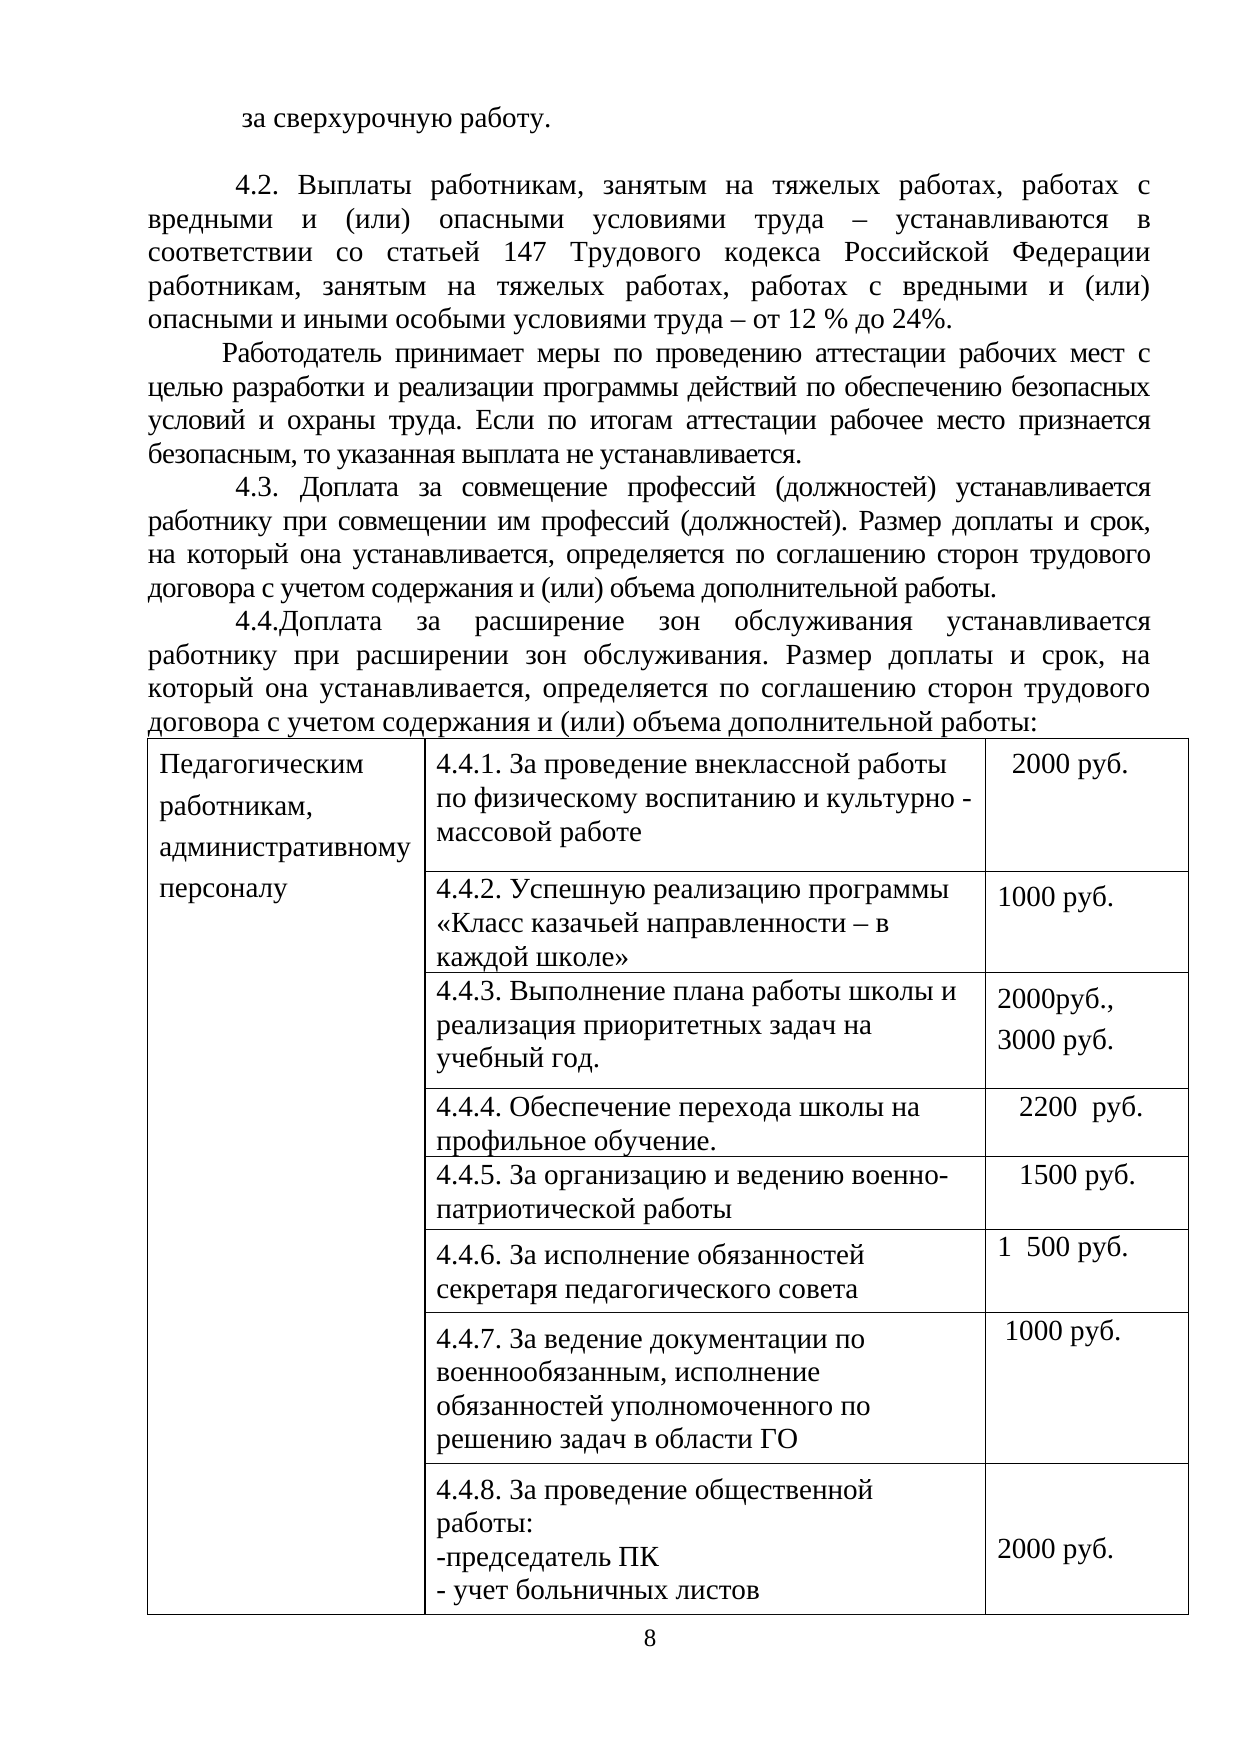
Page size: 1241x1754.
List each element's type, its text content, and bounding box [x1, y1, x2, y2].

table_cell 2200 руб. [986, 1089, 1188, 1156]
table_cell 4.4.3. Выполнение плана работы школы и реализация приоритетных задач на учебный год. [426, 973, 985, 1088]
table_cell 4.4.4. Обеспечение перехода школы на профильное обучение. [426, 1089, 985, 1156]
text 4.3. Доплата за совмещение профессий (должностей) устанавливается работнику при совмещении им профессий (должностей). Размер доплаты и срок, на который она устанавливается, определяется по соглашению сторон трудового договора с учетом содержания и (или) объема дополнительной работы. [148, 469, 1152, 603]
table_header 2000 руб. [986, 739, 1188, 871]
table_cell 1 500 руб. [986, 1230, 1188, 1312]
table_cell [986, 1464, 1188, 1614]
table_cell 1000 руб. [986, 1313, 1188, 1463]
table_cell 1500 руб. [986, 1157, 1188, 1228]
table_cell 1000 руб. [986, 872, 1188, 972]
text Работодатель принимает меры по проведению аттестации рабочих мест с целью разработки и реализации программы действий по обеспечению безопасных условий и охраны труда. Если по итогам аттестации рабочее место признается безопасным, то указанная выплата не устанавливается. [148, 335, 1152, 469]
table_cell 4.4.2. Успешную реализацию программы «Класс казачьей направленности – в каждой школе» [426, 872, 985, 972]
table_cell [426, 1464, 985, 1614]
table_cell 4.4.7. За ведение документации по военнообязанным, исполнение обязанностей уполномоченного по решению задач в области ГО [426, 1313, 985, 1463]
table_cell 4.4.6. За исполнение обязанностей секретаря педагогического совета [426, 1230, 985, 1312]
text 4.4.Доплата за расширение зон обслуживания устанавливается работнику при расширении зон обслуживания. Размер доплаты и срок, на который она устанавливается, определяется по соглашению сторон трудового договора с учетом содержания и (или) объема дополнительной работы: [148, 603, 1152, 738]
text 4.2. Выплаты работникам, занятым на тяжелых работах, работах с вредными и (или) опасными условиями труда – устанавливаются в соответствии со статьей 147 Трудового кодекса Российской Федерации работникам, занятым на тяжелых работах, работах с вредными и (или) опасными и иными особыми условиями труда – от 12 % до 24%. [148, 167, 1152, 335]
text за сверхурочную работу. [148, 100, 1152, 134]
table_header 4.4.1. За проведение внеклассной работы по физическому воспитанию и культурно -массовой работе [426, 739, 985, 871]
table_header Педагогическим работникам, административному персоналу [148, 739, 424, 1614]
table_cell 4.4.5. За организацию и ведению военно-патриотической работы [426, 1157, 985, 1228]
table_cell 2000руб., 3000 руб. [986, 973, 1188, 1088]
